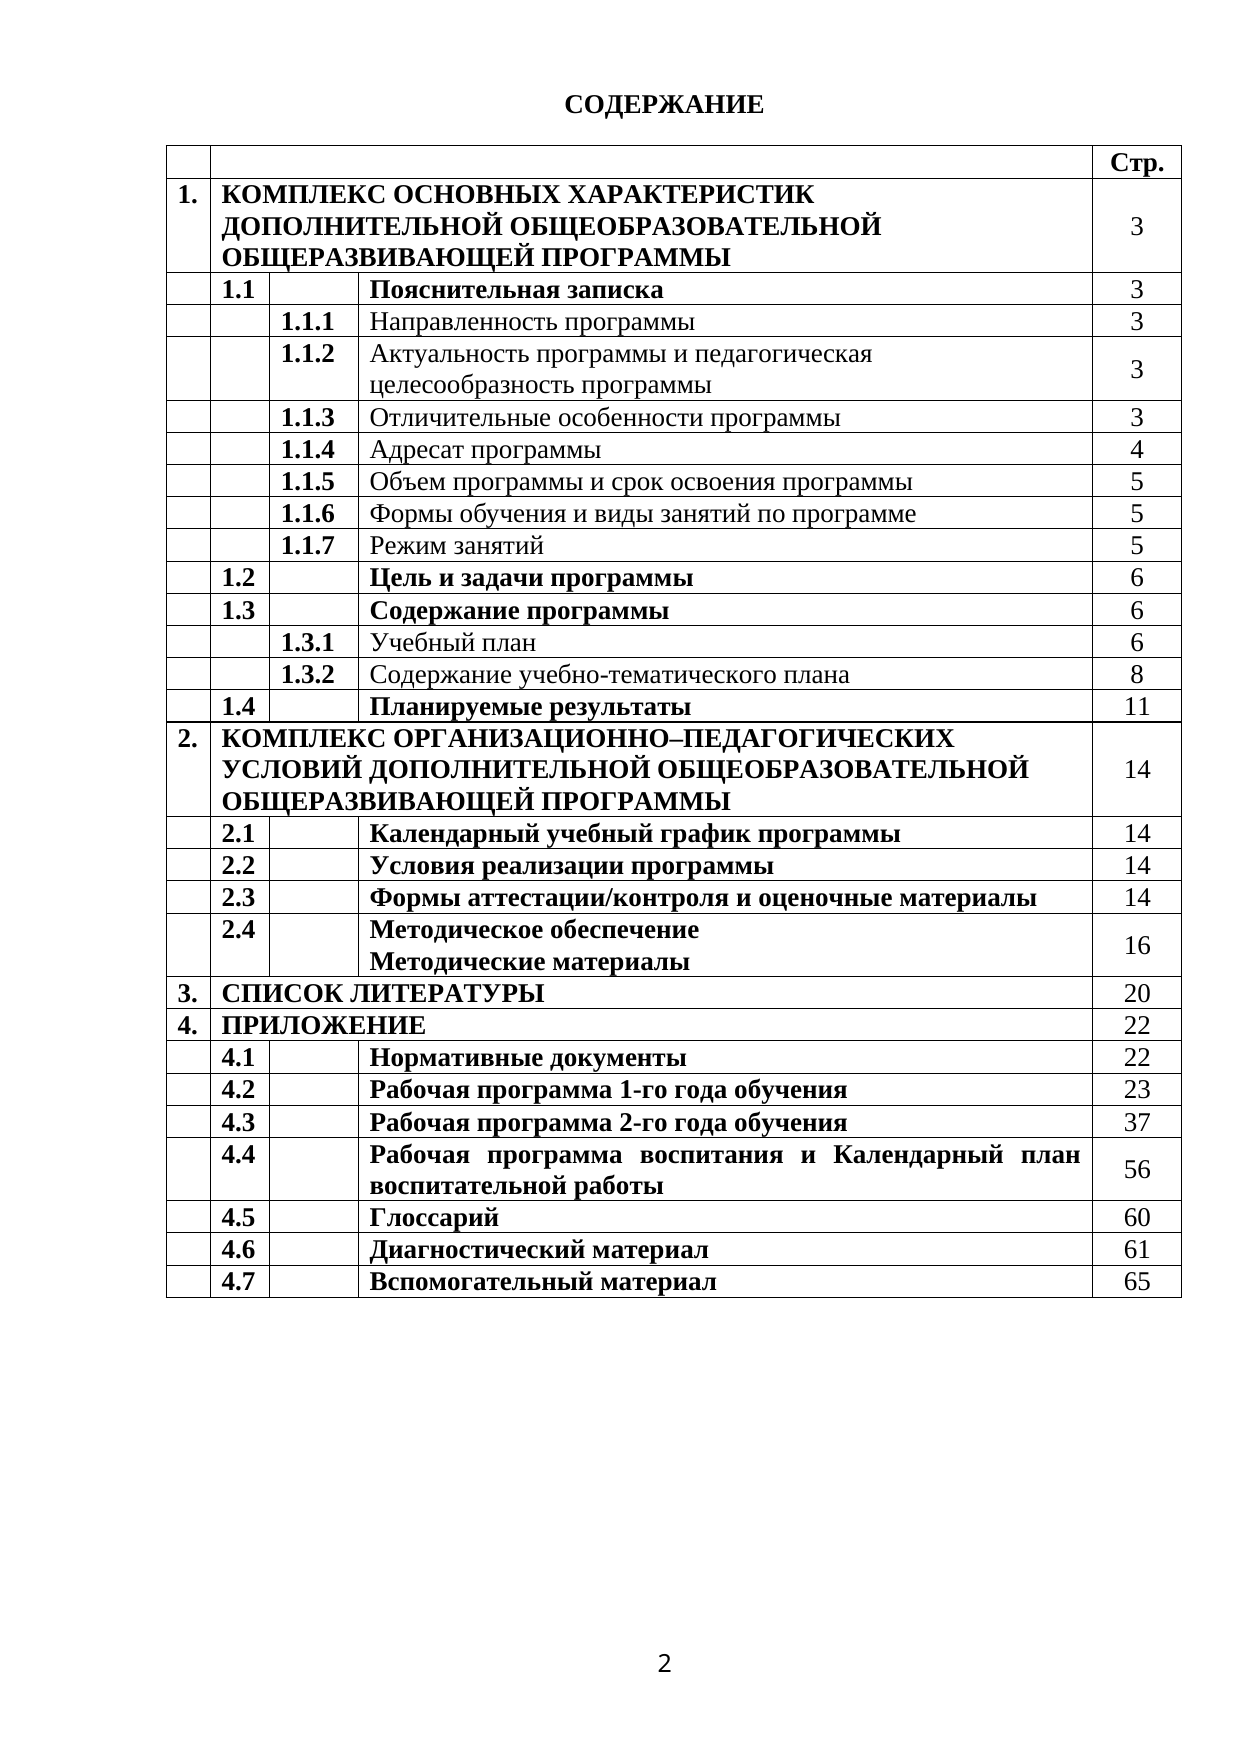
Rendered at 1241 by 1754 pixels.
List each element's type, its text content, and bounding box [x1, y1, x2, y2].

table_cell КОМПЛЕКС ОРГАНИЗАЦИОННО–ПЕДАГОГИЧЕСКИХ УСЛОВИЙ ДОПОЛНИТЕЛЬНОЙ ОБЩЕОБРАЗОВАТЕЛЬНОЙ ОБЩЕРАЗВИВАЮЩЕЙ ПРОГРАММЫ [211, 723, 1092, 816]
table_cell [167, 465, 210, 496]
table_cell Содержание учебно-тематического плана [359, 658, 1092, 689]
table_cell [167, 1138, 210, 1200]
table_cell [211, 529, 269, 561]
table_cell 3 [1093, 305, 1181, 336]
table_cell [167, 433, 210, 464]
table_cell [270, 1074, 358, 1104]
table_cell Объем программы и срок освоения программы [359, 465, 1092, 496]
table_cell [211, 658, 269, 689]
table_cell [167, 690, 210, 721]
table_cell Режим занятий [359, 529, 1092, 561]
table_cell [270, 849, 358, 880]
table_cell 2.2 [211, 849, 269, 880]
table_cell [167, 337, 210, 399]
table_cell Пояснительная записка [359, 273, 1092, 304]
table_cell [167, 914, 210, 976]
table_cell Вспомогательный материал [359, 1266, 1092, 1297]
table_cell [270, 1266, 358, 1297]
table_cell 1.4 [211, 690, 269, 721]
table_cell Планируемые результаты [359, 690, 1092, 721]
table_cell 1.1.1 [270, 305, 358, 336]
table_cell [270, 1201, 358, 1232]
table_cell [211, 465, 269, 496]
table_cell [167, 658, 210, 689]
table_cell Адресат программы [359, 433, 1092, 464]
table_cell [167, 1266, 210, 1297]
table_cell 61 [1093, 1233, 1181, 1264]
table_cell Методическое обеспечение Методические материалы [359, 914, 1092, 976]
table_cell [270, 1233, 358, 1264]
table_cell 11 [1093, 690, 1181, 721]
table_cell 4 [1093, 433, 1181, 464]
table_cell Отличительные особенности программы [359, 401, 1092, 432]
table_cell Рабочая программа 1-го года обучения [359, 1074, 1092, 1104]
table_cell 1.1.6 [270, 497, 358, 528]
table_cell 22 [1093, 1041, 1181, 1072]
table_cell [270, 1106, 358, 1137]
table_cell 65 [1093, 1266, 1181, 1297]
table_cell 60 [1093, 1201, 1181, 1232]
table_cell 4.1 [211, 1041, 269, 1072]
table_cell 1.3 [211, 594, 269, 625]
table_cell [167, 626, 210, 657]
table_cell 2.4 [211, 914, 269, 976]
table_cell [167, 273, 210, 304]
table_cell 4.6 [211, 1233, 269, 1264]
table_cell [211, 497, 269, 528]
table_cell 1.1.7 [270, 529, 358, 561]
table_cell 20 [1093, 977, 1181, 1008]
table_cell 6 [1093, 626, 1181, 657]
table_cell ПРИЛОЖЕНИЕ [211, 1009, 1092, 1040]
table_cell 1. [167, 179, 210, 272]
table_cell 1.1 [211, 273, 269, 304]
table_cell Учебный план [359, 626, 1092, 657]
table_cell Глоссарий [359, 1201, 1092, 1232]
table_cell 56 [1093, 1138, 1181, 1200]
table_cell [270, 881, 358, 912]
table_cell 8 [1093, 658, 1181, 689]
table_cell 5 [1093, 497, 1181, 528]
table_cell Рабочая программа 2-го года обучения [359, 1106, 1092, 1137]
table_cell [167, 1074, 210, 1104]
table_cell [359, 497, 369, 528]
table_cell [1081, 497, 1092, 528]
table_cell [211, 337, 269, 399]
table_cell 1.1.5 [270, 465, 358, 496]
table_cell СПИСОК ЛИТЕРАТУРЫ [211, 977, 1092, 1008]
table_cell 1.1.3 [270, 401, 358, 432]
table_cell [167, 562, 210, 593]
table_cell 4. [167, 1009, 210, 1040]
table_cell 6 [1093, 562, 1181, 593]
table_cell [167, 305, 210, 336]
table_cell 3. [167, 977, 210, 1008]
table_header [211, 146, 1092, 177]
table_cell 22 [1093, 1009, 1181, 1040]
table_cell 3 [1093, 179, 1181, 272]
table_cell 14 [1093, 723, 1181, 816]
table_cell [270, 690, 358, 721]
table_cell [167, 594, 210, 625]
table_cell 1.3.2 [270, 658, 358, 689]
table_cell КОМПЛЕКС ОСНОВНЫХ ХАРАКТЕРИСТИК ДОПОЛНИТЕЛЬНОЙ ОБЩЕОБРАЗОВАТЕЛЬНОЙ ОБЩЕРАЗВИВАЮЩЕЙ ПРОГРАММЫ [211, 179, 1092, 272]
table_cell [167, 529, 210, 561]
table_cell 14 [1093, 817, 1181, 848]
table_cell 1.1.2 [270, 337, 358, 399]
table_cell Направленность программы [359, 305, 1092, 336]
table_header [167, 146, 210, 177]
table_cell [167, 881, 210, 912]
table_cell [167, 817, 210, 848]
table_cell 2. [167, 723, 210, 816]
table_cell 4.3 [211, 1106, 269, 1137]
table_cell 16 [1093, 914, 1181, 976]
table_cell [270, 1138, 358, 1200]
table_cell 3 [1093, 337, 1181, 399]
table_cell [167, 401, 210, 432]
table_cell 4.2 [211, 1074, 269, 1104]
table_cell [167, 1041, 210, 1072]
table_cell 14 [1093, 849, 1181, 880]
table_cell [211, 401, 269, 432]
table_cell [211, 626, 269, 657]
table_cell 2.3 [211, 881, 269, 912]
table_cell 5 [1093, 529, 1181, 561]
table_cell 4.7 [211, 1266, 269, 1297]
table_cell [167, 1106, 210, 1137]
table_cell Диагностический материал [359, 1233, 1092, 1264]
table_cell 1.2 [211, 562, 269, 593]
table_cell [270, 1041, 358, 1072]
table_cell [270, 817, 358, 848]
table_cell [270, 914, 358, 976]
table_cell 3 [1093, 273, 1181, 304]
table_cell 6 [1093, 594, 1181, 625]
table_cell [211, 305, 269, 336]
table_cell 14 [1093, 881, 1181, 912]
table_cell Формы аттестации/контроля и оценочные материалы [359, 881, 1092, 912]
table_cell Нормативные документы [359, 1041, 1092, 1072]
table_cell Календарный учебный график программы [359, 817, 1092, 848]
table_cell [270, 594, 358, 625]
table_cell [211, 433, 269, 464]
table_cell 5 [1093, 465, 1181, 496]
table_cell [167, 1233, 210, 1264]
table_cell 4.5 [211, 1201, 269, 1232]
table_header Стр. [1093, 146, 1181, 177]
table_cell 1.3.1 [270, 626, 358, 657]
table_cell 1.1.4 [270, 433, 358, 464]
table_cell [167, 497, 210, 528]
table_cell 4.4 [211, 1138, 269, 1200]
text СОДЕРЖАНИЕ [177, 89, 1152, 120]
table_cell [270, 562, 358, 593]
table_cell [167, 849, 210, 880]
table_cell Рабочая программа воспитания и Календарный план воспитательной работы [359, 1138, 1092, 1200]
table_cell 2.1 [211, 817, 269, 848]
table_cell 3 [1093, 401, 1181, 432]
table_cell Актуальность программы и педагогическая целесообразность программы [359, 337, 1092, 399]
table_cell [270, 273, 358, 304]
table_cell 23 [1093, 1074, 1181, 1104]
table_cell Цель и задачи программы [359, 562, 1092, 593]
table_cell [167, 1201, 210, 1232]
table_cell 37 [1093, 1106, 1181, 1137]
table_cell Содержание программы [359, 594, 1092, 625]
table_cell Условия реализации программы [359, 849, 1092, 880]
